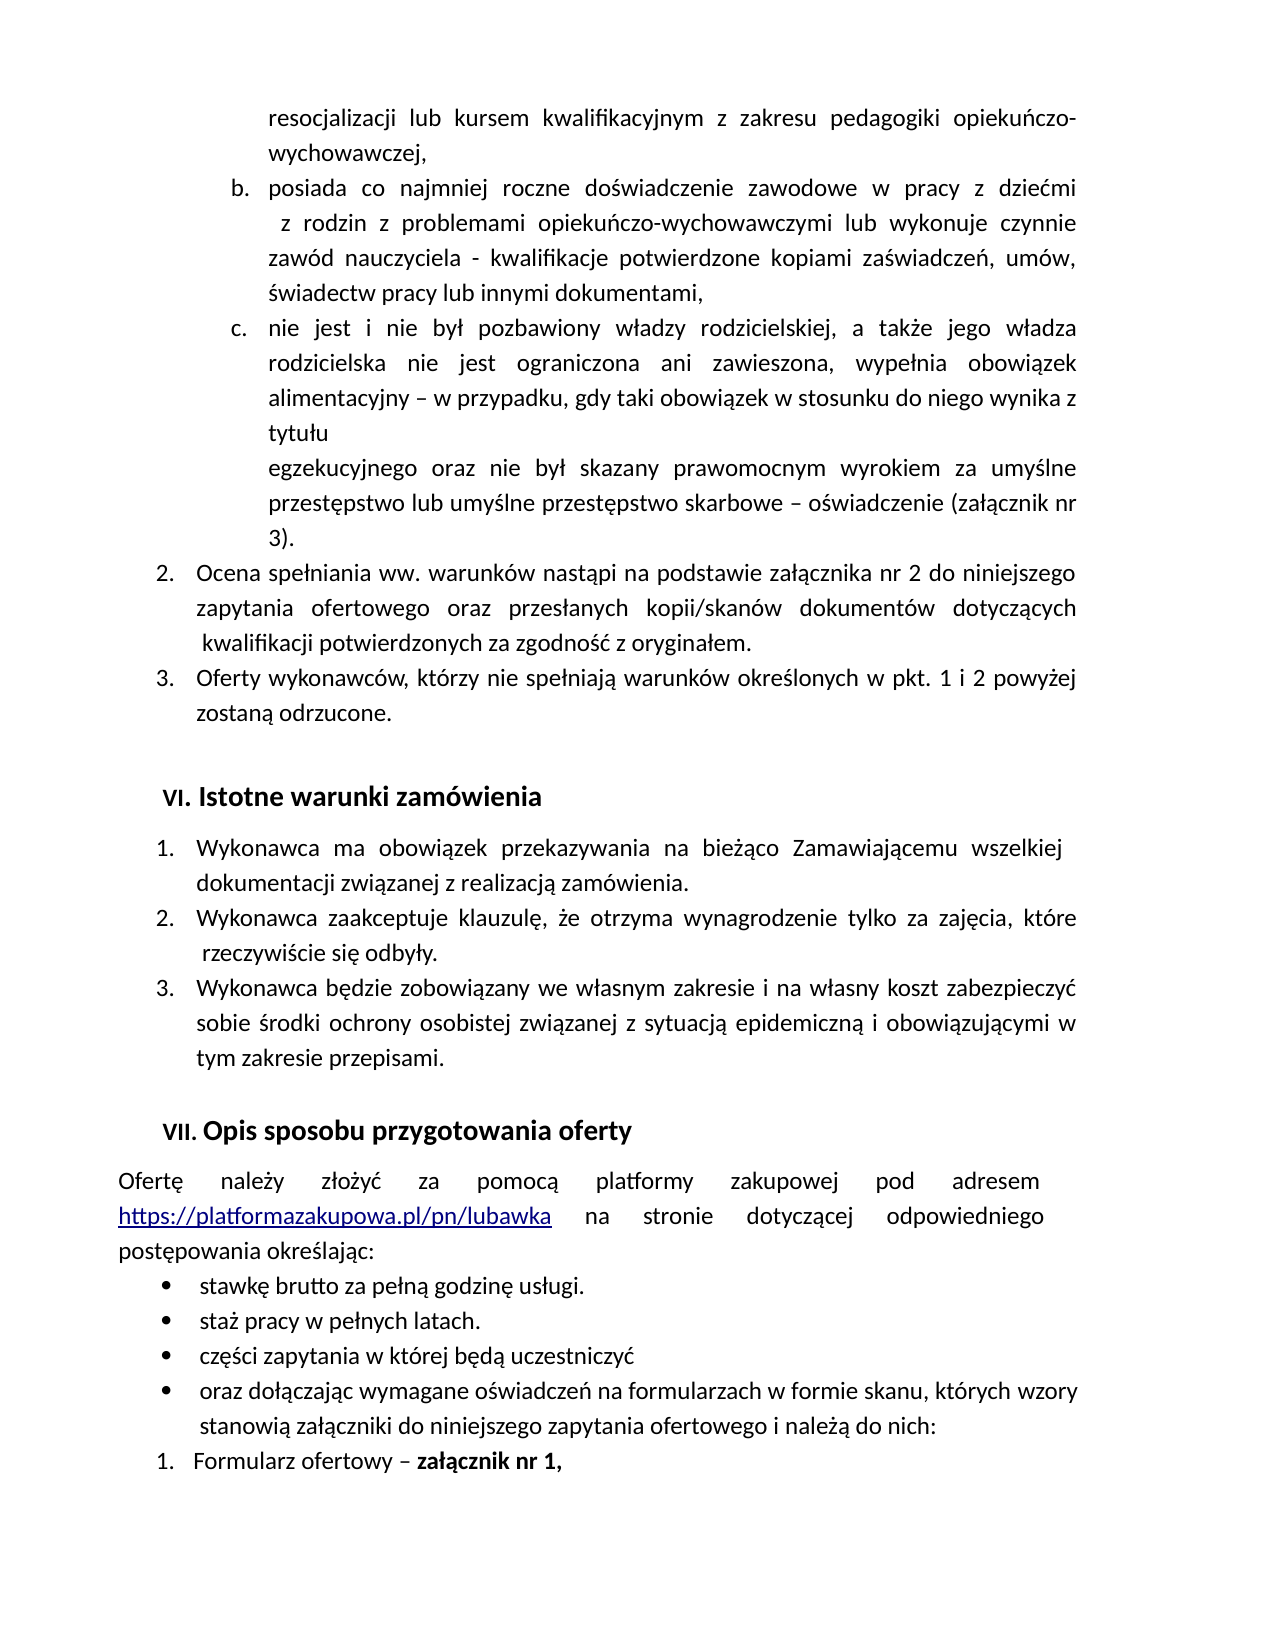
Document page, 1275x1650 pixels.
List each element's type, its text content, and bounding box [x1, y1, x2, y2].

list Wykonawca będzie zobowiązany we własnym zakresie i na własny koszt zabezpieczyć sobie środki ochrony osobistej związanej z sytuacją epidemiczną i obowiązującymi w tym zakresie przepisami. [156, 972, 1078, 1072]
list części zapytania w której będą uczestniczyć [162, 1340, 1078, 1371]
list Ocena spełniania ww. warunków nastąpi na podstawie załącznika nr 2 do niniejszego zapytania ofertowego oraz przesłanych kopii/skanów dokumentów dotyczących kwalifikacji potwierdzonych za zgodność z oryginałem. [156, 558, 1078, 658]
text VII. Opis sposobu przygotowania oferty [162, 1112, 1078, 1147]
text Ofertę należy złożyć za pomocą platformy zakupowej pod adresem https://platformazakupowa.pl/pn/lubawka na stronie dotyczącej odpowiedniego postępowania określając: [118, 1165, 1078, 1266]
list Formularz ofertowy – załącznik nr 1, [156, 1445, 1078, 1476]
list staż pracy w pełnych latach. [162, 1305, 1078, 1336]
list Wykonawca ma obowiązek przekazywania na bieżąco Zamawiającemu wszelkiej dokumentacji związanej z realizacją zamówienia. [156, 832, 1078, 897]
list posiada co najmniej roczne doświadczenie zawodowe w pracy z dziećmi z rodzin z problemami opiekuńczo-wychowawczymi lub wykonuje czynnie zawód nauczyciela - kwalifikacje potwierdzone kopiami zaświadczeń, umów, świadectw pracy lub innymi dokumentami, [231, 173, 1078, 308]
list stawkę brutto za pełną godzinę usługi. [162, 1270, 1078, 1301]
list Oferty wykonawców, którzy nie spełniają warunków określonych w pkt. 1 i 2 powyżej zostaną odrzucone. [156, 663, 1078, 728]
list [231, 103, 1078, 168]
list Wykonawca zaakceptuje klauzulę, że otrzyma wynagrodzenie tylko za zajęcia, które rzeczywiście się odbyły. [156, 902, 1078, 967]
text VI. Istotne warunki zamówienia [162, 778, 1078, 814]
list nie jest i nie był pozbawiony władzy rodzicielskiej, a także jego władza rodzicielska nie jest ograniczona ani zawieszona, wypełnia obowiązek alimentacyjny – w przypadku, gdy taki obowiązek w stosunku do niego wynika z tytułu egzekucyjnego oraz nie był skazany prawomocnym wyrokiem za umyślne przestępstwo lub umyślne przestępstwo skarbowe – oświadczenie (załącznik nr 3). [231, 313, 1078, 553]
list oraz dołączając wymagane oświadczeń na formularzach w formie skanu, których wzory stanowią załączniki do niniejszego zapytania ofertowego i należą do nich: [162, 1375, 1078, 1441]
